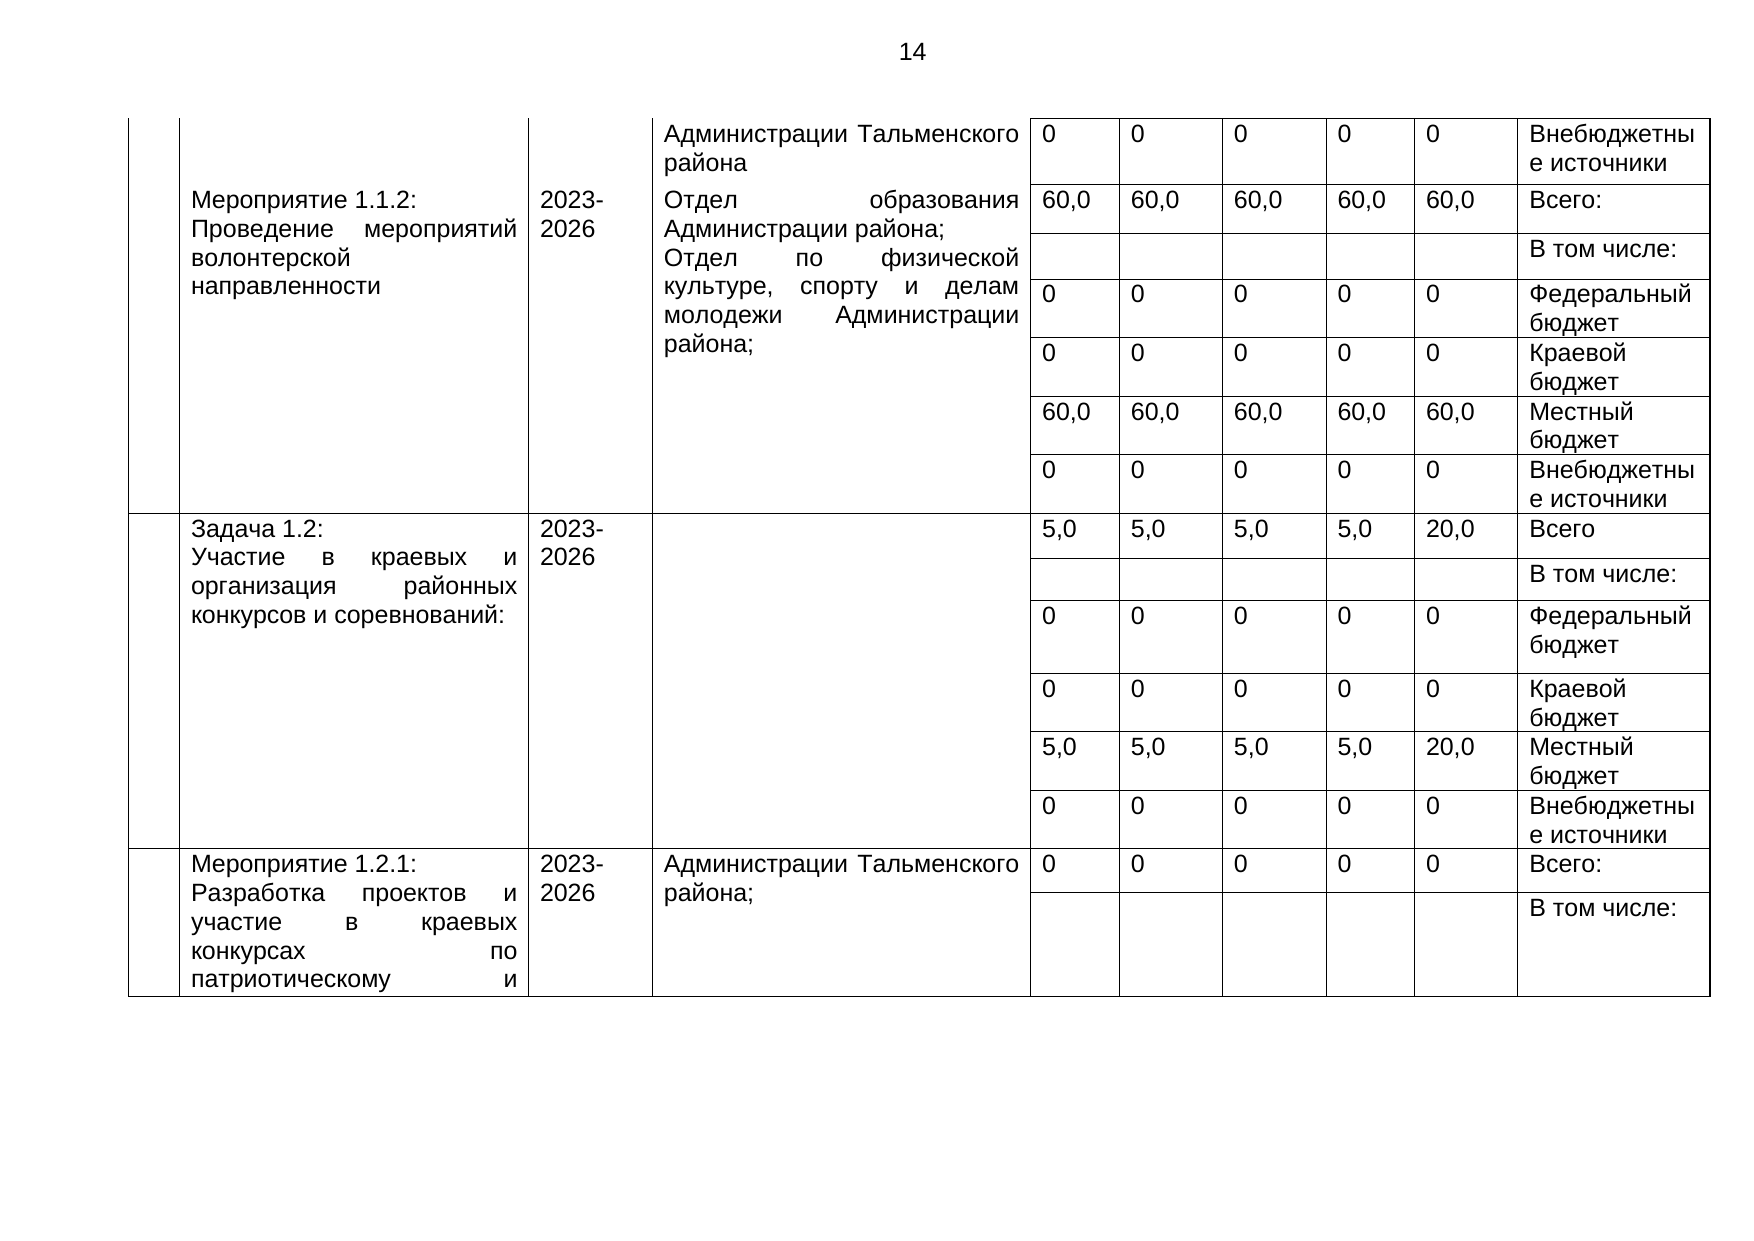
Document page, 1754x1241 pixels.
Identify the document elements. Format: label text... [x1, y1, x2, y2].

table_cell 0 [1415, 455, 1517, 513]
table_cell 0 [1327, 455, 1414, 513]
table_cell 60,0 [1223, 397, 1326, 454]
table_cell В том числе: [1518, 893, 1709, 996]
table_cell 60,0 [1031, 397, 1119, 454]
table_cell 0 [1223, 455, 1326, 513]
table_cell 0 [1415, 119, 1517, 184]
table_cell 0 [1120, 849, 1222, 892]
table_cell 0 [1327, 601, 1414, 673]
table_cell 0 [1120, 338, 1222, 396]
table_cell Краевой бюджет [1518, 674, 1709, 731]
table_cell [1415, 893, 1517, 996]
table_cell 0 [1120, 791, 1222, 848]
table_cell Местный бюджет [1518, 732, 1709, 790]
table_cell 0 [1327, 674, 1414, 731]
table_cell [1223, 234, 1326, 278]
table_cell Федеральный бюджет [1518, 280, 1709, 337]
table_cell [1031, 234, 1119, 278]
table_cell 60,0 [1415, 185, 1517, 233]
table_cell 0 [1031, 791, 1119, 848]
table_cell 60,0 [1327, 397, 1414, 454]
table_cell Задача 1.2: Участие в краевых и организация районных конкурсов и соревнований: [180, 514, 528, 848]
table_cell 0 [1327, 791, 1414, 848]
table_cell 0 [1223, 791, 1326, 848]
table_cell 0 [1327, 119, 1414, 184]
table_cell 2023-2026 [529, 514, 652, 848]
table_cell В том числе: [1518, 234, 1709, 278]
table_cell [1120, 559, 1222, 600]
table_cell 20,0 [1415, 514, 1517, 558]
table_cell 2023-2026 [529, 849, 652, 996]
table_cell [1031, 893, 1119, 996]
table_cell В том числе: [1518, 559, 1709, 600]
table_cell Всего: [1518, 185, 1709, 233]
table_cell 0 [1120, 601, 1222, 673]
table_cell Мероприятие 1.2.1: Разработка проектов и участие в краевых конкурсах по патриотическому и гражданскому воспитанию детей и молодежи района [180, 849, 528, 996]
table_cell 0 [1223, 119, 1326, 184]
table_cell 60,0 [1120, 397, 1222, 454]
table_cell 0 [1327, 280, 1414, 337]
table_cell 0 [1031, 849, 1119, 892]
table_cell [129, 514, 179, 848]
table_cell 5,0 [1327, 732, 1414, 790]
table_cell 0 [1223, 601, 1326, 673]
table_cell 0 [1415, 280, 1517, 337]
table_cell 5,0 [1223, 514, 1326, 558]
table_cell [1223, 559, 1326, 600]
table_cell Отдел образования Администрации района; Отдел по физической культуре, спорту и делам молодежи Администрации района; [653, 184, 1030, 513]
table_cell 0 [1223, 674, 1326, 731]
table_cell 0 [1031, 280, 1119, 337]
table_cell Внебюджетные источники [1518, 119, 1709, 184]
table_cell 0 [1415, 674, 1517, 731]
table_cell 0 [1415, 849, 1517, 892]
table_cell Мероприятие 1.1.2: Проведение мероприятий волонтерской направленности [180, 184, 528, 513]
table_cell 0 [1415, 791, 1517, 848]
table_cell 0 [1415, 601, 1517, 673]
table_cell 60,0 [1415, 397, 1517, 454]
table_cell Местный бюджет [1518, 397, 1709, 454]
table_cell 0 [1223, 338, 1326, 396]
table_cell 5,0 [1031, 514, 1119, 558]
table_cell 2023-2026 [529, 184, 652, 513]
table_cell 0 [1120, 674, 1222, 731]
table_cell 5,0 [1120, 732, 1222, 790]
table_cell 60,0 [1120, 185, 1222, 233]
table_cell Внебюджетные источники [1518, 791, 1709, 848]
table_cell 0 [1031, 601, 1119, 673]
table_cell [1120, 893, 1222, 996]
table_cell 5,0 [1327, 514, 1414, 558]
table_cell [129, 849, 179, 996]
table_cell 0 [1031, 674, 1119, 731]
table_cell Внебюджетные источники [1518, 455, 1709, 513]
table_cell 5,0 [1120, 514, 1222, 558]
table_cell Всего: [1518, 849, 1709, 892]
table_cell 60,0 [1327, 185, 1414, 233]
table_cell 5,0 [1223, 732, 1326, 790]
table_cell 0 [1031, 455, 1119, 513]
table_cell 0 [1223, 849, 1326, 892]
table_cell [1120, 234, 1222, 278]
table_cell 0 [1120, 455, 1222, 513]
table_cell 0 [1031, 338, 1119, 396]
table_cell [653, 514, 1030, 848]
table_cell 0 [1415, 338, 1517, 396]
table_cell [1415, 234, 1517, 278]
table_cell 60,0 [1031, 185, 1119, 233]
table_cell 0 [1327, 849, 1414, 892]
table_cell Администрации Тальменского района; Отдел образования Администрации района, Отдел по физической культуре, спорту и делам молодежи Администрации района; КГБУСО «Комплексный центр социального обслуживания населения» АНО «Тальменский информационный центр» (по согласованию); Отдел культуры Администрации Тальменского района [653, 849, 1030, 996]
table_cell 0 [1031, 119, 1119, 184]
table_cell 60,0 [1223, 185, 1326, 233]
table_cell 0 [1120, 280, 1222, 337]
table_cell Всего [1518, 514, 1709, 558]
table_cell Федеральный бюджет [1518, 601, 1709, 673]
table_cell [1415, 559, 1517, 600]
table_cell 0 [1223, 280, 1326, 337]
table_cell [1327, 893, 1414, 996]
table_cell [1031, 559, 1119, 600]
table_cell [1327, 559, 1414, 600]
table_cell 0 [1327, 338, 1414, 396]
table_cell 5,0 [1031, 732, 1119, 790]
table_cell [129, 184, 179, 513]
table_cell [1327, 234, 1414, 278]
table_cell 20,0 [1415, 732, 1517, 790]
table_cell [1223, 893, 1326, 996]
table_cell Краевой бюджет [1518, 338, 1709, 396]
table_cell 0 [1120, 119, 1222, 184]
